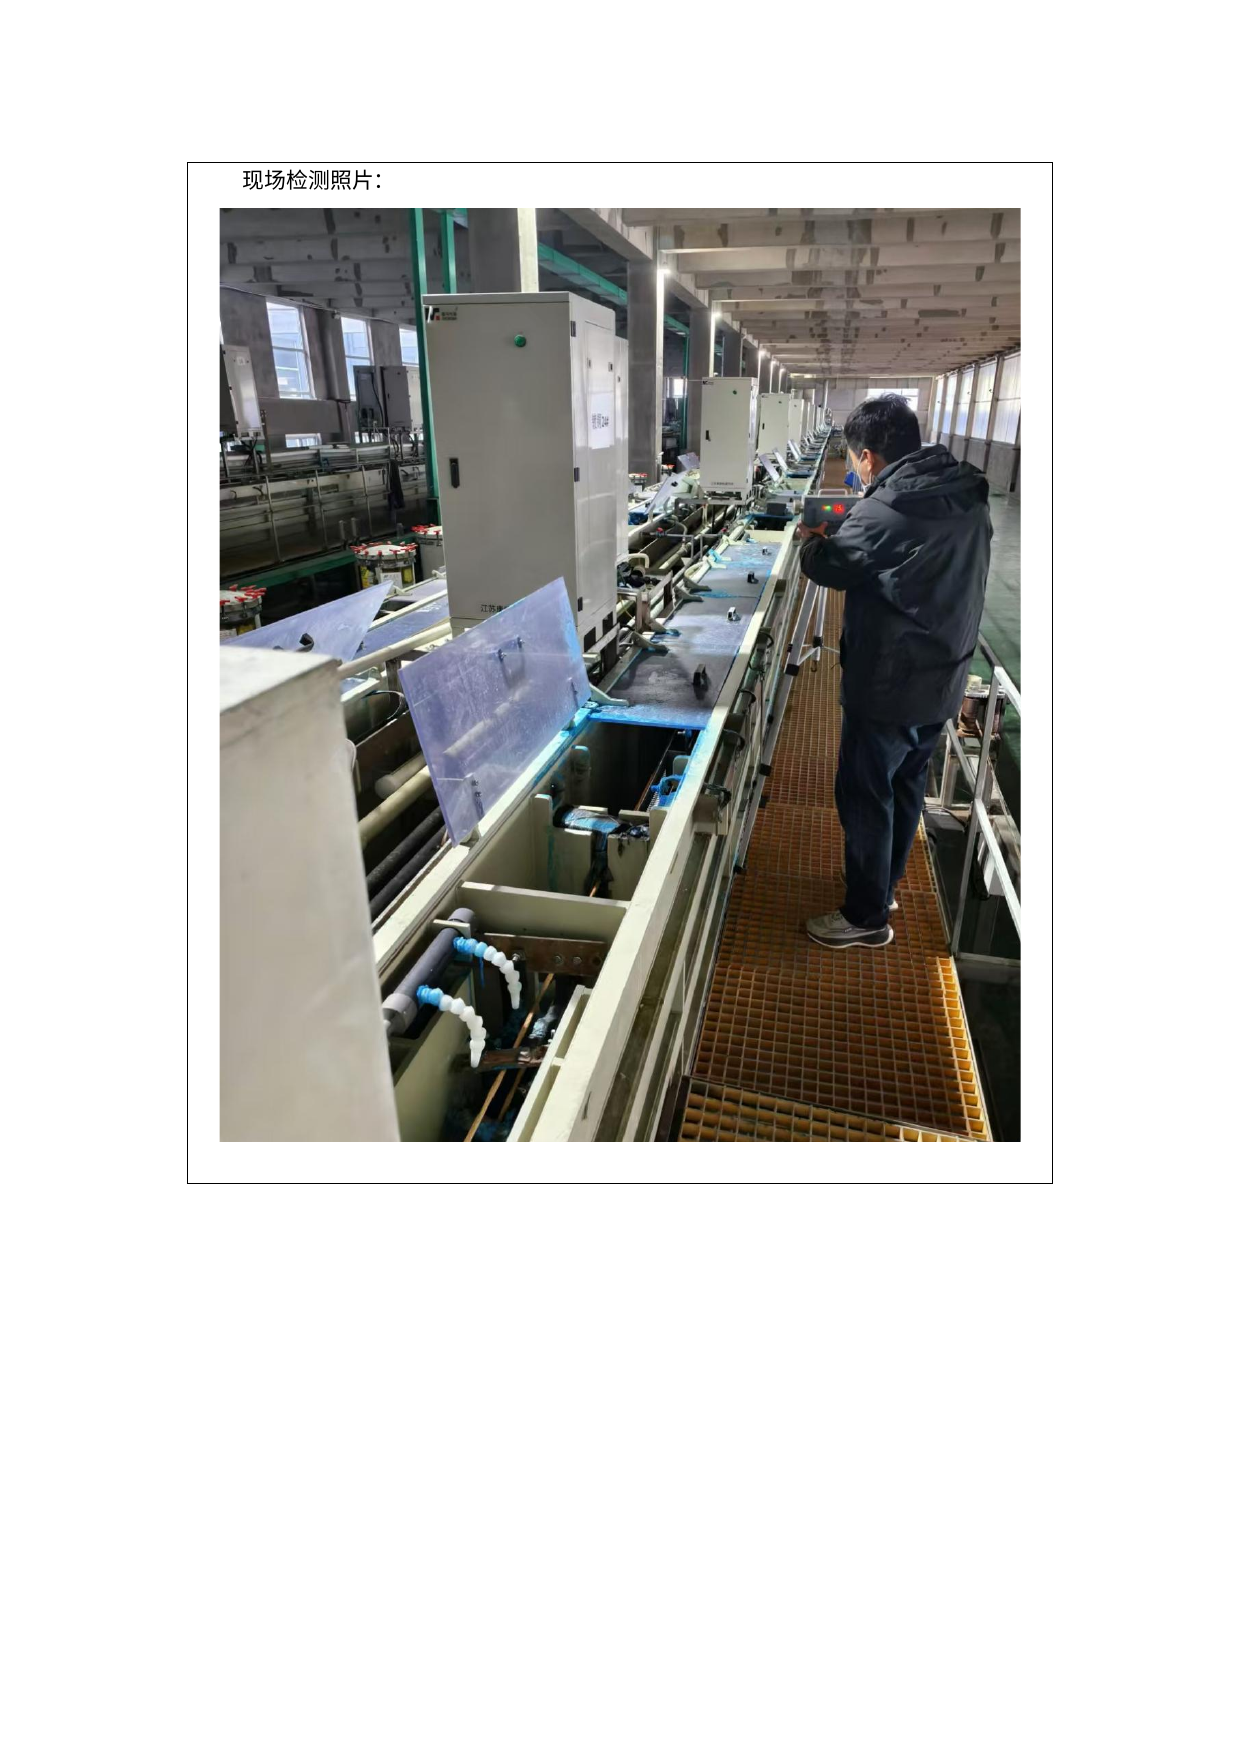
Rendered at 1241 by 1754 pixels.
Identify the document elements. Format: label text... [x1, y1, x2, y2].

picture [219, 208, 1021, 1142]
table_cell 现场调查照片： 现场检测照片： [188, 163, 1052, 1183]
